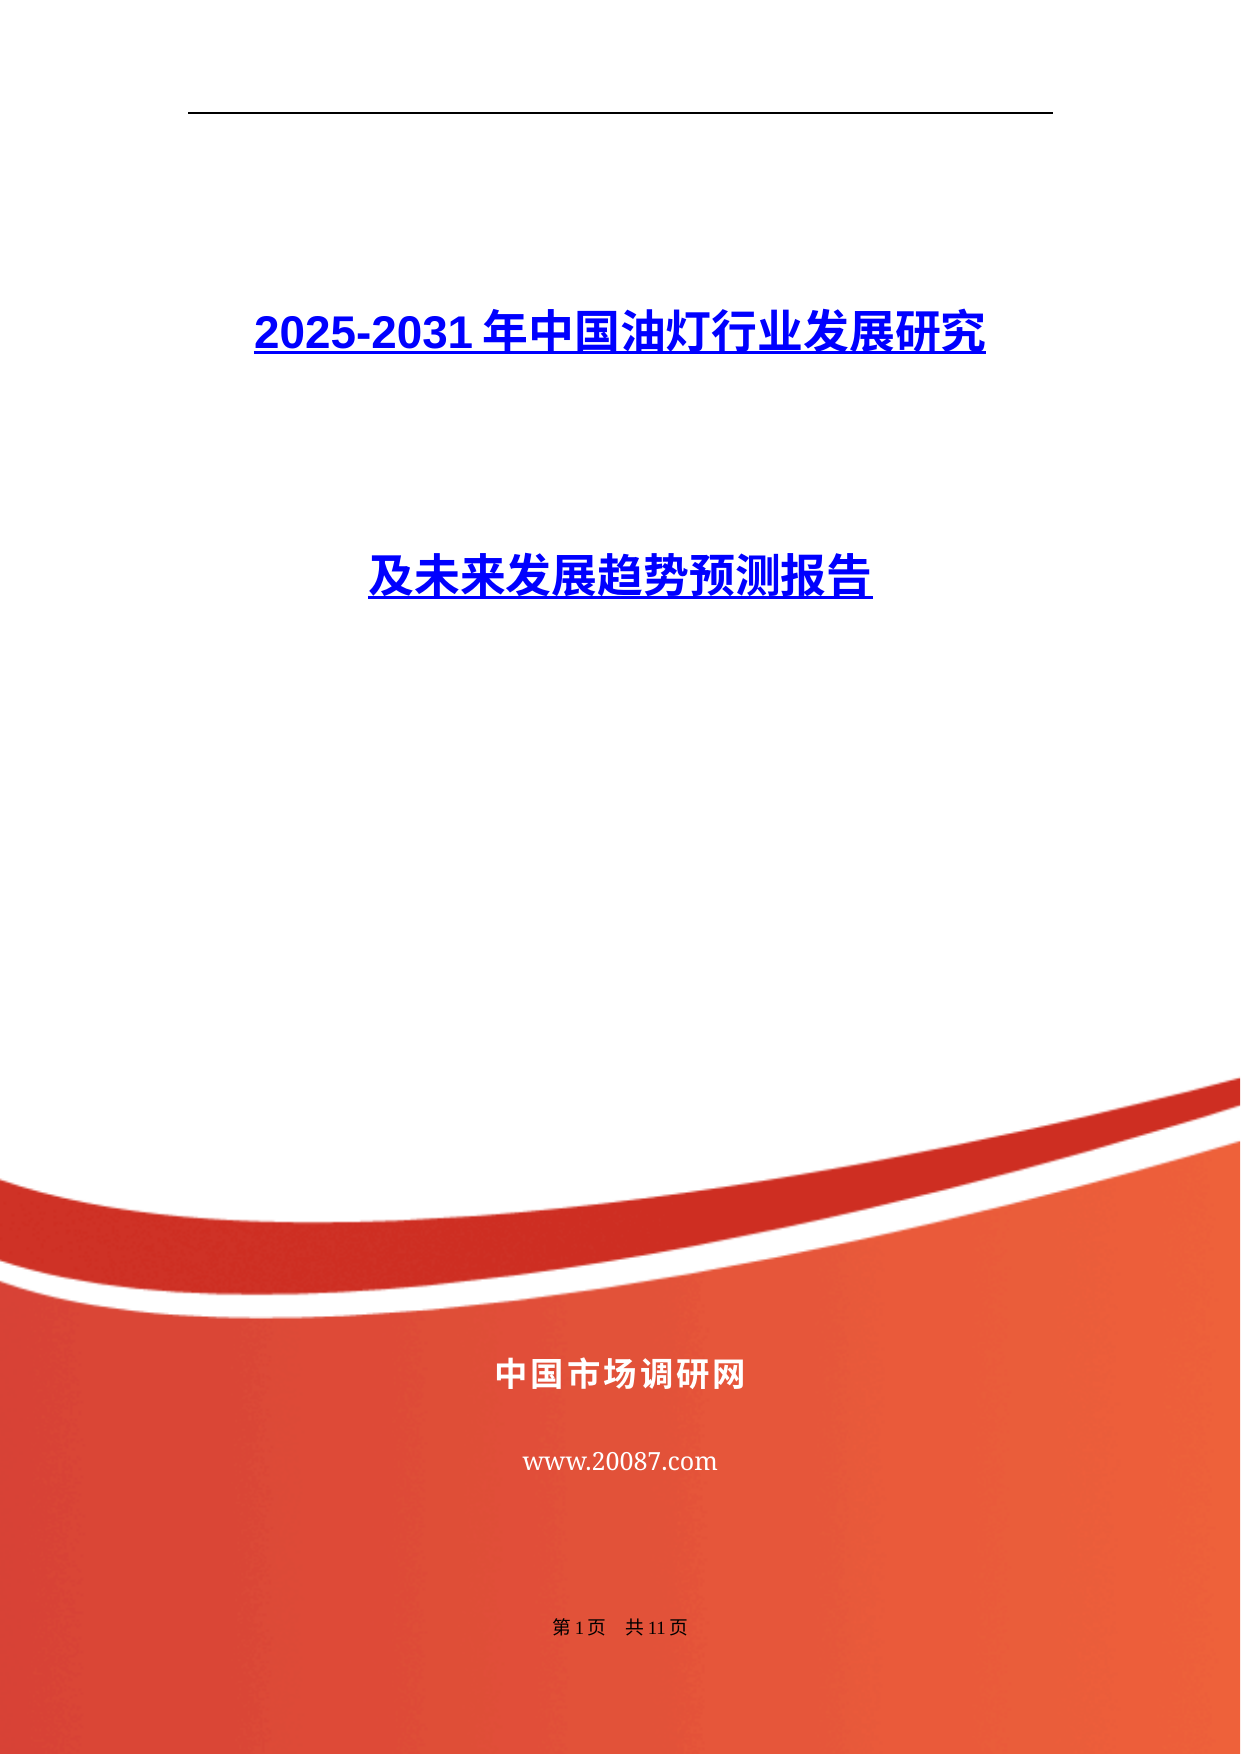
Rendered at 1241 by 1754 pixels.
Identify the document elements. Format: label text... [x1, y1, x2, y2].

table_header 2025-2031年中国油灯行业发展研究及未来发展趋势预测报告 [188, 207, 1053, 773]
subtitle 中国市场调研网 [187, 1339, 1053, 1404]
text www.20087.com [187, 1428, 1053, 1493]
picture [0, 1006, 1241, 1754]
